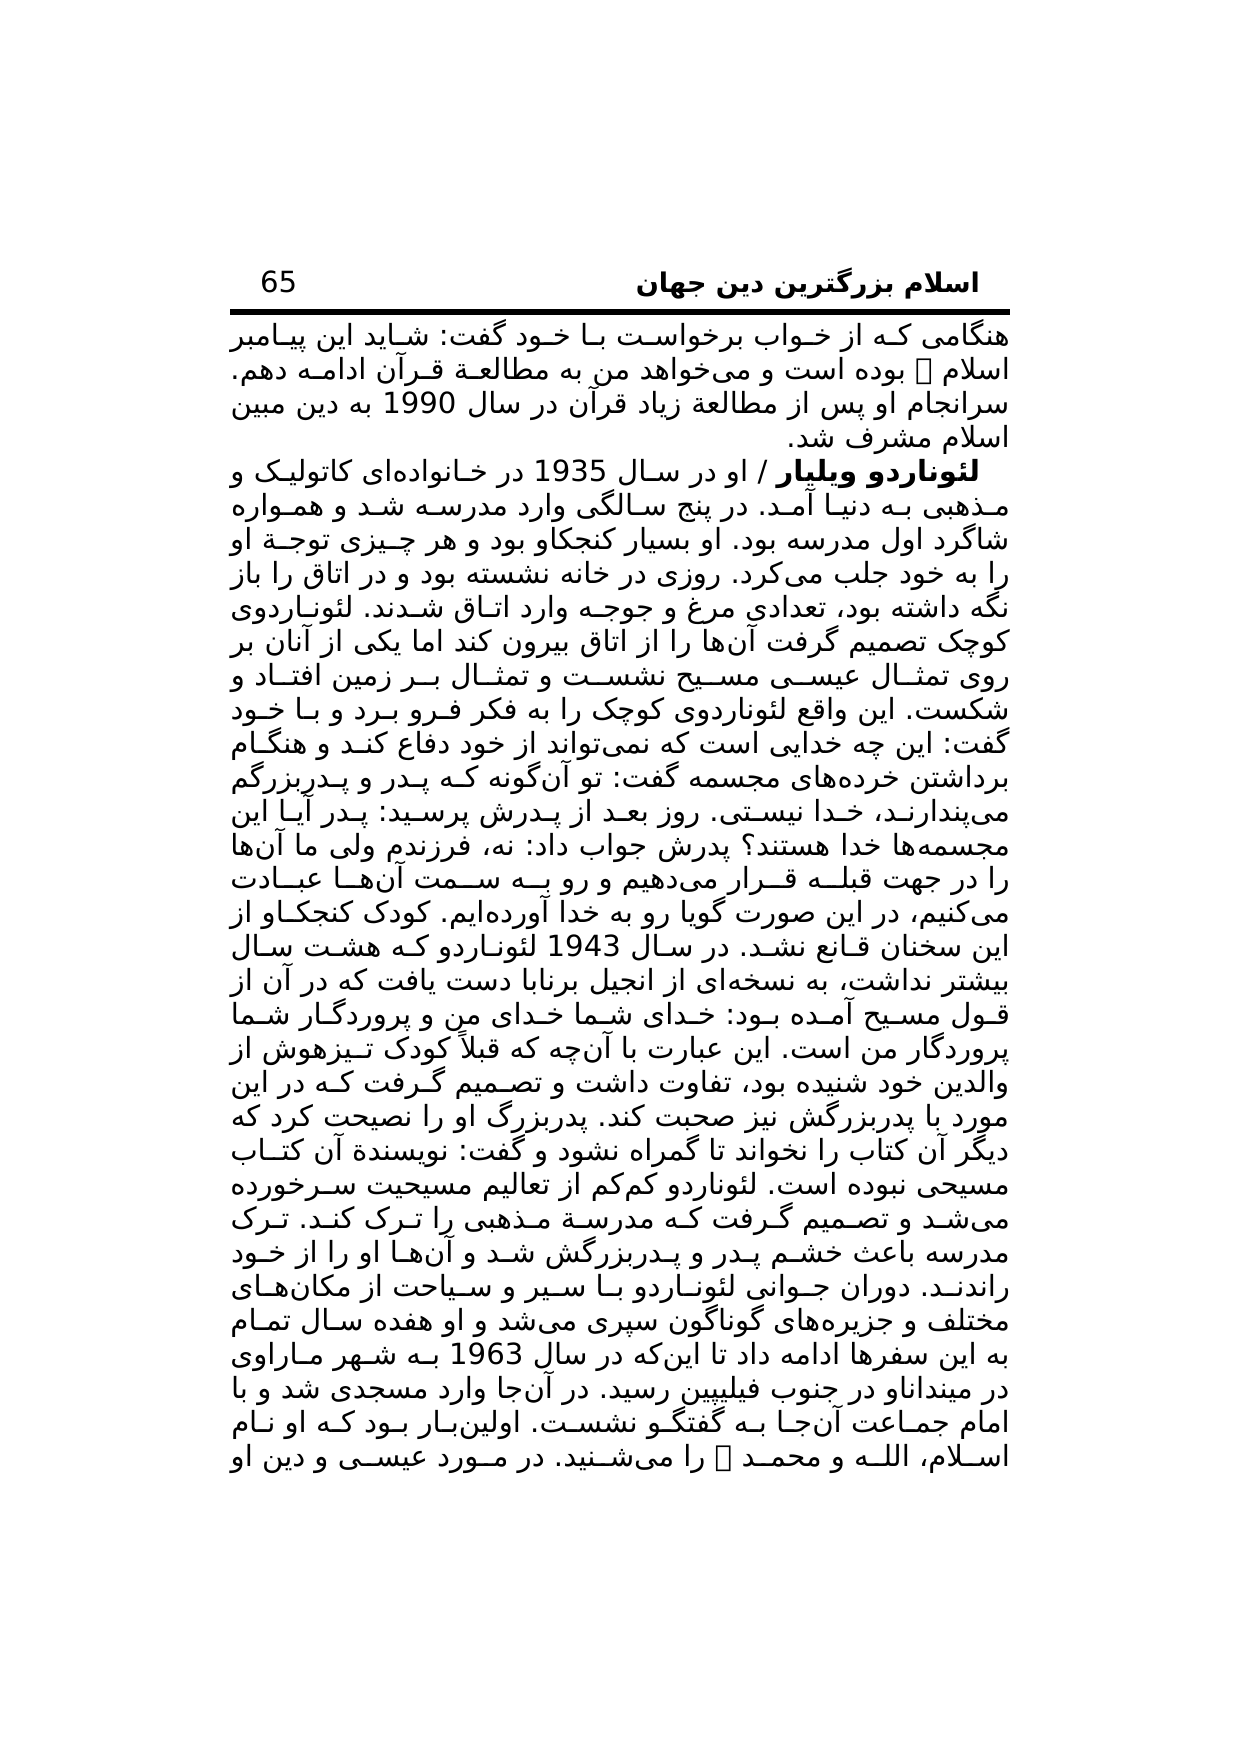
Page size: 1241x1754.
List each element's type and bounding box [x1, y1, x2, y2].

text [230, 454, 1010, 1473]
text [230, 318, 1010, 454]
